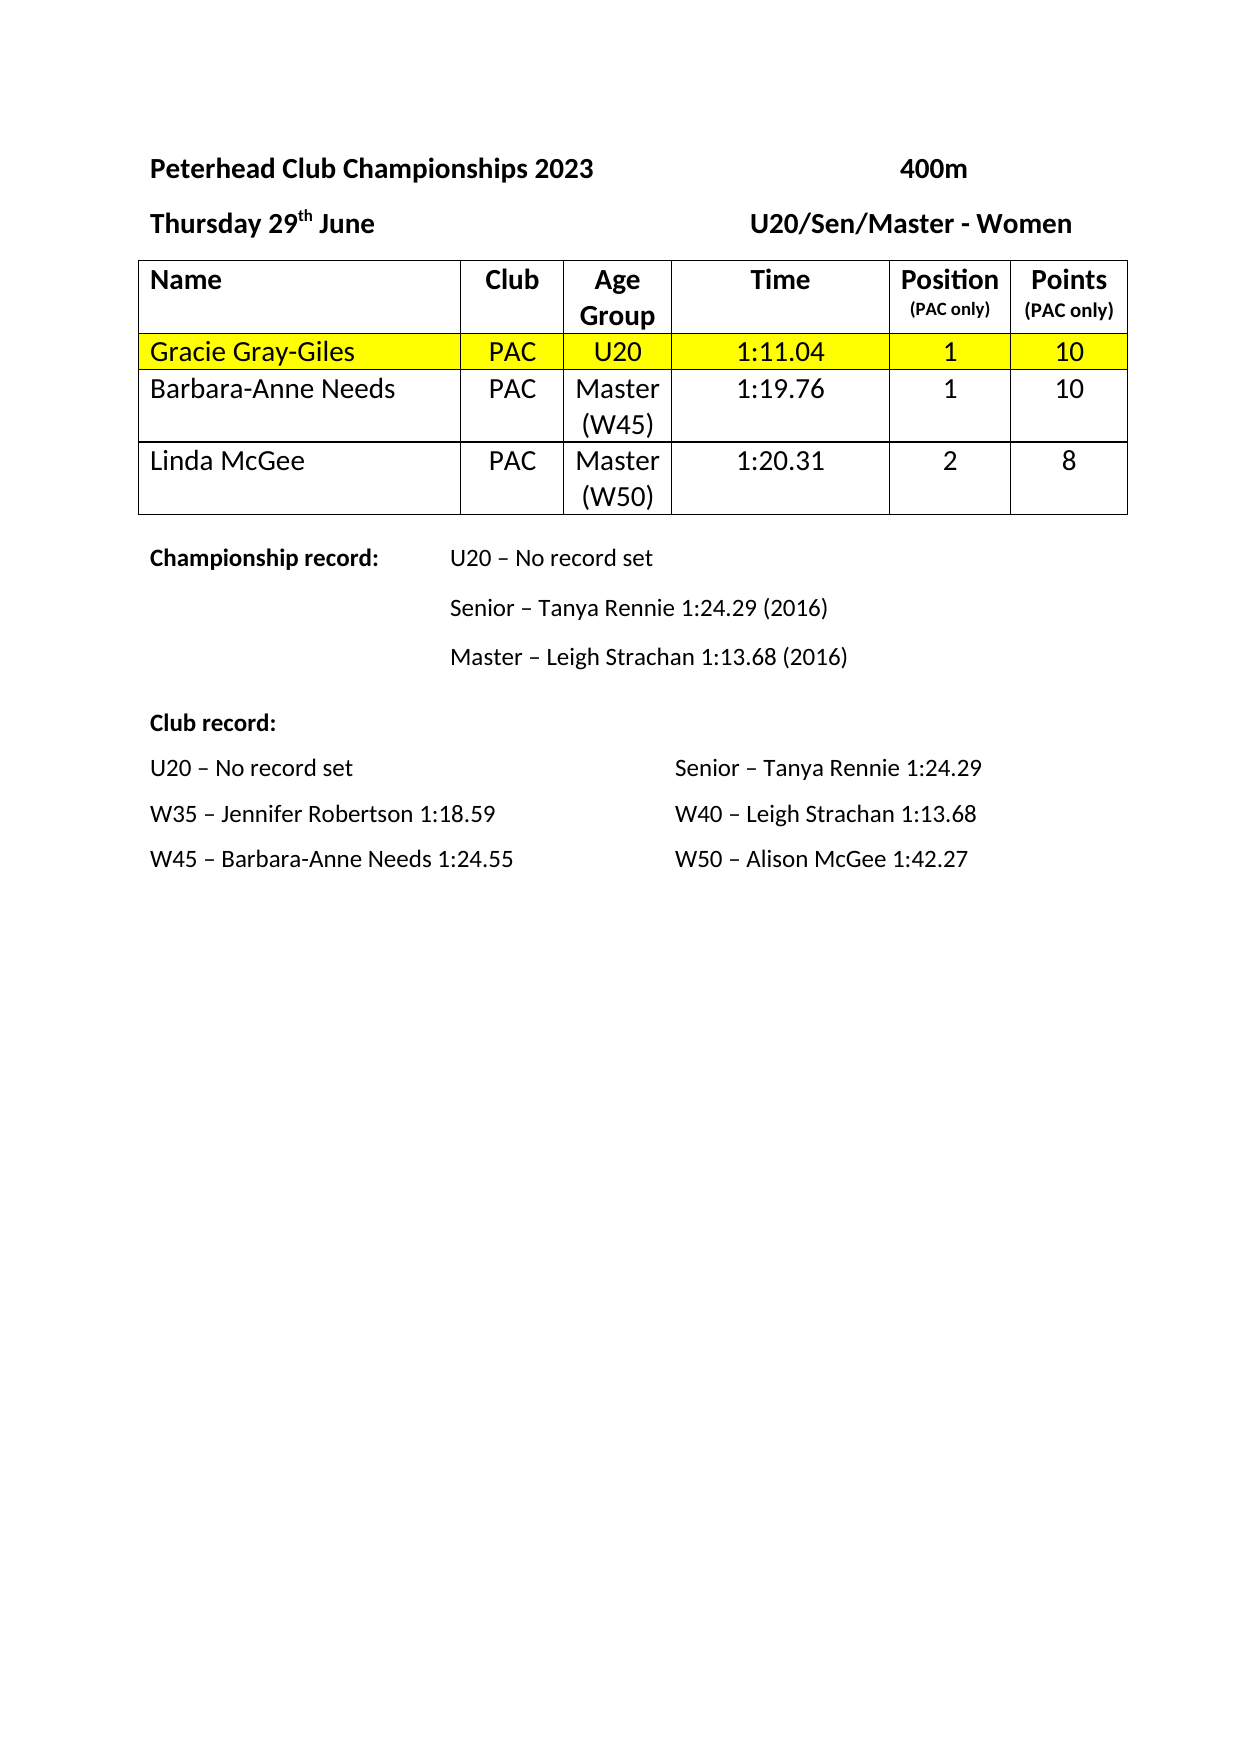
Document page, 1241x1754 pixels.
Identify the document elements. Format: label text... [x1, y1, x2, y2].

table_header Name [139, 261, 460, 332]
table_cell Master (W45) [564, 370, 671, 441]
table_cell 8 [1011, 443, 1127, 514]
table_cell 1:20.31 [672, 443, 889, 514]
table_cell PAC [461, 370, 563, 441]
table_header Time [672, 261, 889, 332]
table_cell 10 [1011, 370, 1127, 441]
text W45 – Barbara-Anne Needs 1:24.55 W50 – Alison McGee 1:42.27 [150, 843, 1090, 874]
text U20 – No record set Senior – Tanya Rennie 1:24.29 [150, 753, 1090, 783]
table_cell 1 [890, 370, 1010, 441]
table_cell Master (W50) [564, 443, 671, 514]
table_cell Gracie Gray-Giles [139, 334, 460, 369]
text Senior – Tanya Rennie 1:24.29 (2016) [375, 592, 1090, 622]
table_cell 1:19.76 [672, 370, 889, 441]
table_cell 10 [1011, 334, 1127, 369]
text Club record: [150, 707, 1090, 738]
table_header Points (PAC only) [1011, 261, 1127, 332]
table_header Age Group [564, 261, 671, 332]
table_cell PAC [461, 443, 563, 514]
table_cell U20 [564, 334, 671, 369]
table_cell Barbara-Anne Needs [139, 370, 460, 441]
table_cell Linda McGee [139, 443, 460, 514]
table_header Club [461, 261, 563, 332]
text Championship record: U20 – No record set [150, 542, 1090, 573]
table_cell 1 [890, 334, 1010, 369]
text W35 – Jennifer Robertson 1:18.59 W40 – Leigh Strachan 1:13.68 [150, 798, 1090, 828]
text Peterhead Club Championships 2023 400m [150, 150, 1090, 186]
text Thursday 29th June U20/Sen/Master - Women [150, 205, 1090, 241]
table_cell PAC [461, 334, 563, 369]
table_header Position (PAC only) [890, 261, 1010, 332]
table_cell 1:11.04 [672, 334, 889, 369]
text Master – Leigh Strachan 1:13.68 (2016) [150, 641, 1090, 672]
table_cell 2 [890, 443, 1010, 514]
